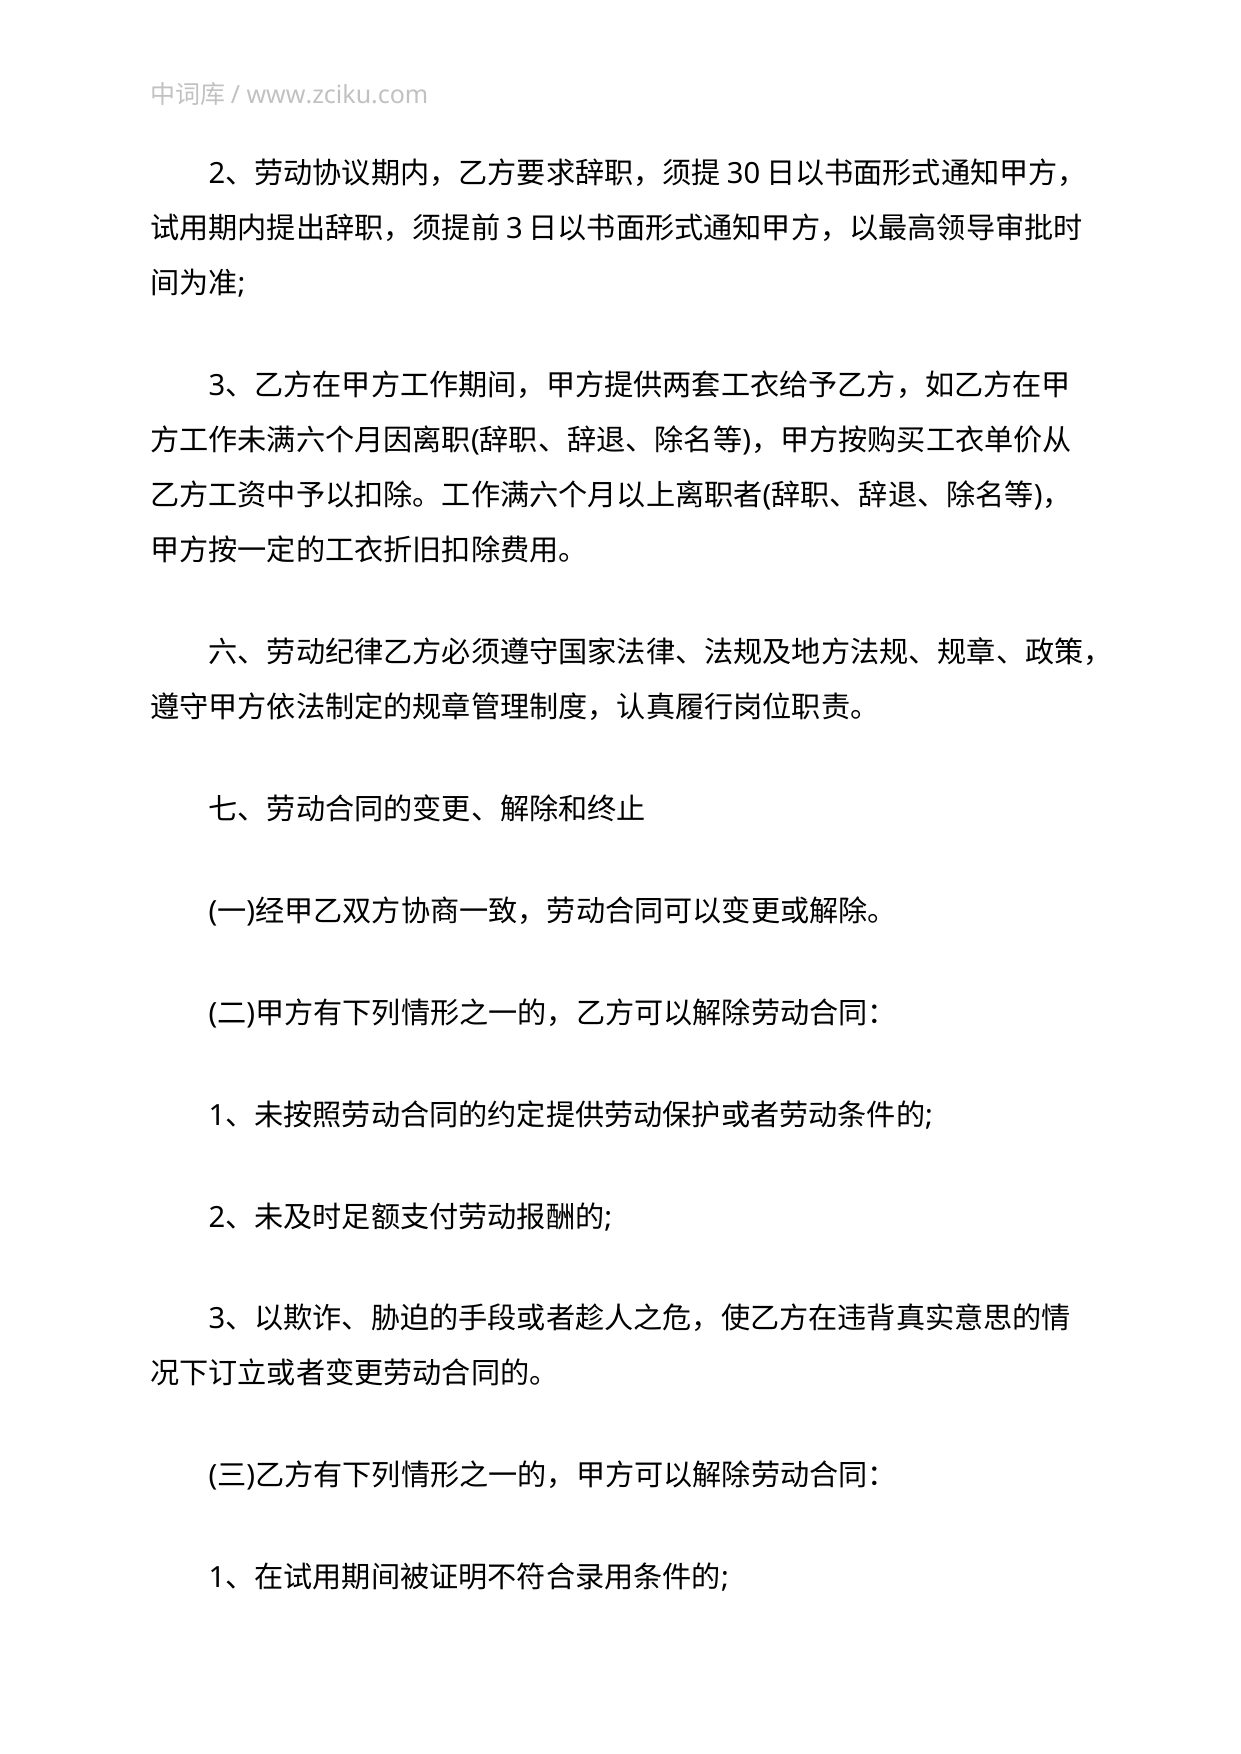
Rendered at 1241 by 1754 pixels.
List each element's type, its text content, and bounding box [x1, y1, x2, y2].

text 七、劳动合同的变更、解除和终止 [150, 785, 1090, 828]
text 3、以欺诈、胁迫的手段或者趁人之危，使乙方在违背真实意思的情况下订立或者变更劳动合同的。 [150, 1295, 1090, 1392]
text 1、在试用期间被证明不符合录用条件的; [150, 1554, 1090, 1596]
text (一)经甲乙双方协商一致，劳动合同可以变更或解除。 [150, 887, 1090, 929]
text 3、乙方在甲方工作期间，甲方提供两套工衣给予乙方，如乙方在甲方工作未满六个月因离职(辞职、辞退、除名等)，甲方按购买工衣单价从乙方工资中予以扣除。工作满六个月以上离职者(辞职、辞退、除名等)，甲方按一定的工衣折旧扣除费用。 [150, 362, 1090, 569]
text 2、劳动协议期内，乙方要求辞职，须提30日以书面形式通知甲方，试用期内提出辞职，须提前3日以书面形式通知甲方，以最高领导审批时间为准; [150, 150, 1090, 302]
text (三)乙方有下列情形之一的，甲方可以解除劳动合同： [150, 1452, 1090, 1494]
text 六、劳动纪律乙方必须遵守国家法律、法规及地方法规、规章、政策，遵守甲方依法制定的规章管理制度，认真履行岗位职责。 [150, 629, 1090, 726]
text 1、未按照劳动合同的约定提供劳动保护或者劳动条件的; [150, 1091, 1090, 1133]
text 2、未及时足额支付劳动报酬的; [150, 1193, 1090, 1236]
text (二)甲方有下列情形之一的，乙方可以解除劳动合同： [150, 989, 1090, 1032]
